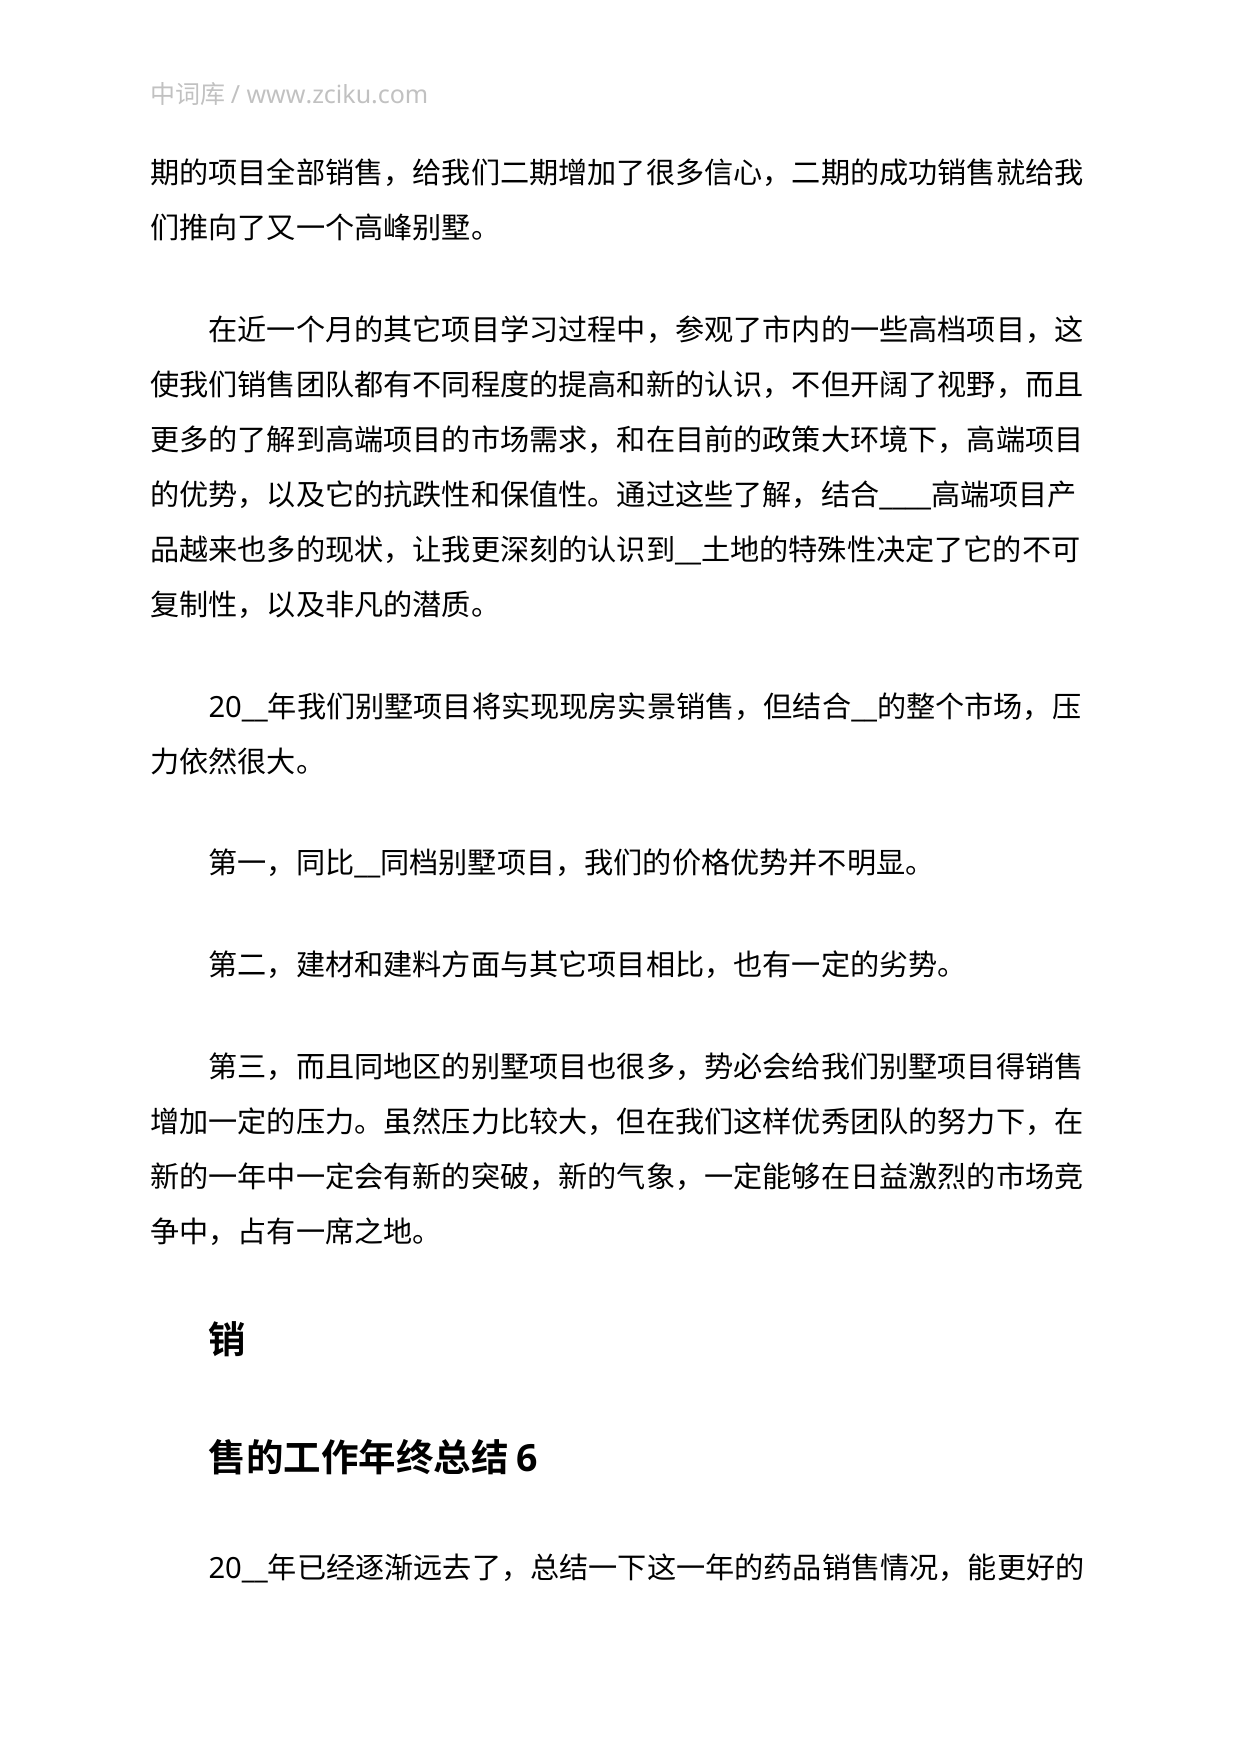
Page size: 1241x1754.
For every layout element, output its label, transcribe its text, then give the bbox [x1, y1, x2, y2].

text 第二，建材和建料方面与其它项目相比，也有一定的劣势。 [150, 942, 1090, 984]
text 第一，同比__同档别墅项目，我们的价格优势并不明显。 [150, 840, 1090, 882]
text 销 [150, 1310, 1090, 1364]
text 第三，而且同地区的别墅项目也很多，势必会给我们别墅项目得销售增加一定的压力。虽然压力比较大，但在我们这样优秀团队的努力下，在新的一年中一定会有新的突破，新的气象，一定能够在日益激烈的市场竞争中，占有一席之地。 [150, 1044, 1090, 1251]
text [150, 1545, 1090, 1587]
text 20__年我们别墅项目将实现现房实景销售，但结合__的整个市场，压力依然很大。 [150, 683, 1090, 780]
text 在近一个月的其它项目学习过程中，参观了市内的一些高档项目，这使我们销售团队都有不同程度的提高和新的认识，不但开阔了视野，而且更多的了解到高端项目的市场需求，和在目前的政策大环境下，高端项目的优势，以及它的抗跌性和保值性。通过这些了解，结合____高端项目产品越来也多的现状，让我更深刻的认识到__土地的特殊性决定了它的不可复制性，以及非凡的潜质。 [150, 307, 1090, 624]
text 售的工作年终总结6 [150, 1427, 1090, 1482]
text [150, 150, 1090, 247]
